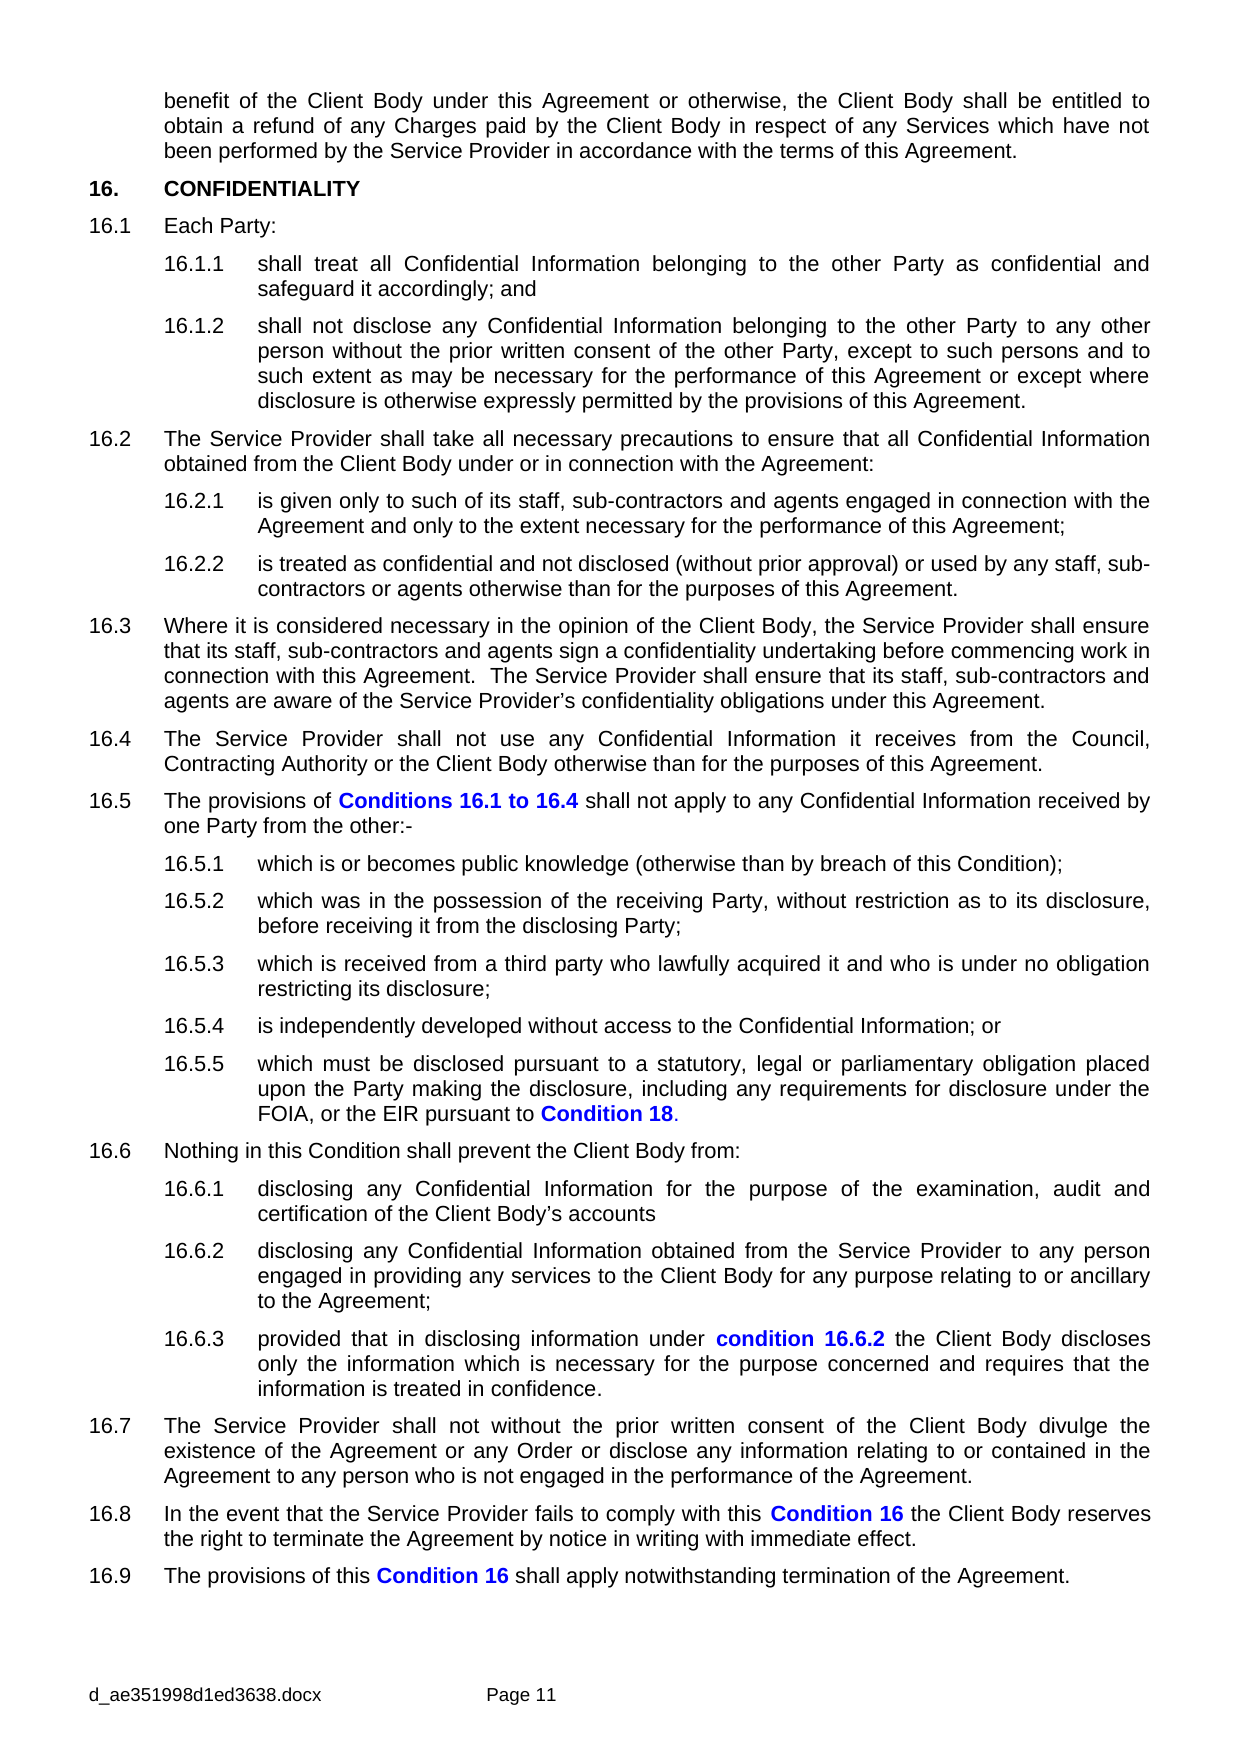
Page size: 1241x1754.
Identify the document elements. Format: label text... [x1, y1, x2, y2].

list shall not disclose any Confidential Information belonging to the other Party to any other person without the prior written consent of the other Party, except to such persons and to such extent as may be necessary for the performance of this Agreement or except where disclosure is otherwise expressly permitted by the provisions of this Agreement. [163, 313, 1152, 413]
list In the event that the Service Provider fails to comply with this Condition 16 the Client Body reserves the right to terminate the Agreement by notice in writing with immediate effect. [88, 1501, 1152, 1551]
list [88, 88, 1152, 163]
list disclosing any Confidential Information for the purpose of the examination, audit and certification of the Client Body’s accounts [163, 1176, 1152, 1226]
list The Service Provider shall take all necessary precautions to ensure that all Confidential Information obtained from the Client Body under or in connection with the Agreement: [88, 426, 1152, 476]
list The Service Provider shall not without the prior written consent of the Client Body divulge the existence of the Agreement or any Order or disclose any information relating to or contained in the Agreement to any person who is not engaged in the performance of the Agreement. [88, 1413, 1152, 1488]
list which is received from a third party who lawfully acquired it and who is under no obligation restricting its disclosure; [163, 951, 1152, 1001]
list Where it is considered necessary in the opinion of the Client Body, the Service Provider shall ensure that its staff, sub-contractors and agents sign a confidentiality undertaking before commencing work in connection with this Agreement. The Service Provider shall ensure that its staff, sub-contractors and agents are aware of the Service Provider’s confidentiality obligations under this Agreement. [88, 613, 1152, 713]
list Each Party: [88, 213, 1152, 238]
list provided that in disclosing information under condition 16.6.2 the Client Body discloses only the information which is necessary for the purpose concerned and requires that the information is treated in confidence. [163, 1326, 1152, 1401]
list Nothing in this Condition shall prevent the Client Body from: [88, 1138, 1152, 1163]
list is given only to such of its staff, sub-contractors and agents engaged in connection with the Agreement and only to the extent necessary for the performance of this Agreement; [163, 488, 1152, 538]
list which must be disclosed pursuant to a statutory, legal or parliamentary obligation placed upon the Party making the disclosure, including any requirements for disclosure under the FOIA, or the EIR pursuant to Condition 18. [163, 1051, 1152, 1126]
list shall treat all Confidential Information belonging to the other Party as confidential and safeguard it accordingly; and [163, 251, 1152, 301]
list The provisions of Conditions 16.1 to 16.4 shall not apply to any Confidential Information received by one Party from the other:- [88, 788, 1152, 838]
list The Service Provider shall not use any Confidential Information it receives from the Council, Contracting Authority or the Client Body otherwise than for the purposes of this Agreement. [88, 726, 1152, 776]
list disclosing any Confidential Information obtained from the Service Provider to any person engaged in providing any services to the Client Body for any purpose relating to or ancillary to the Agreement; [163, 1238, 1152, 1313]
list which was in the possession of the receiving Party, without restriction as to its disclosure, before receiving it from the disclosing Party; [163, 888, 1152, 938]
list The provisions of this Condition 16 shall apply notwithstanding termination of the Agreement. [88, 1563, 1152, 1588]
list CONFIDENTIALITY [88, 176, 1152, 201]
list is independently developed without access to the Confidential Information; or [163, 1013, 1152, 1038]
list which is or becomes public knowledge (otherwise than by breach of this Condition); [163, 851, 1152, 876]
list is treated as confidential and not disclosed (without prior approval) or used by any staff, sub-contractors or agents otherwise than for the purposes of this Agreement. [163, 551, 1152, 601]
